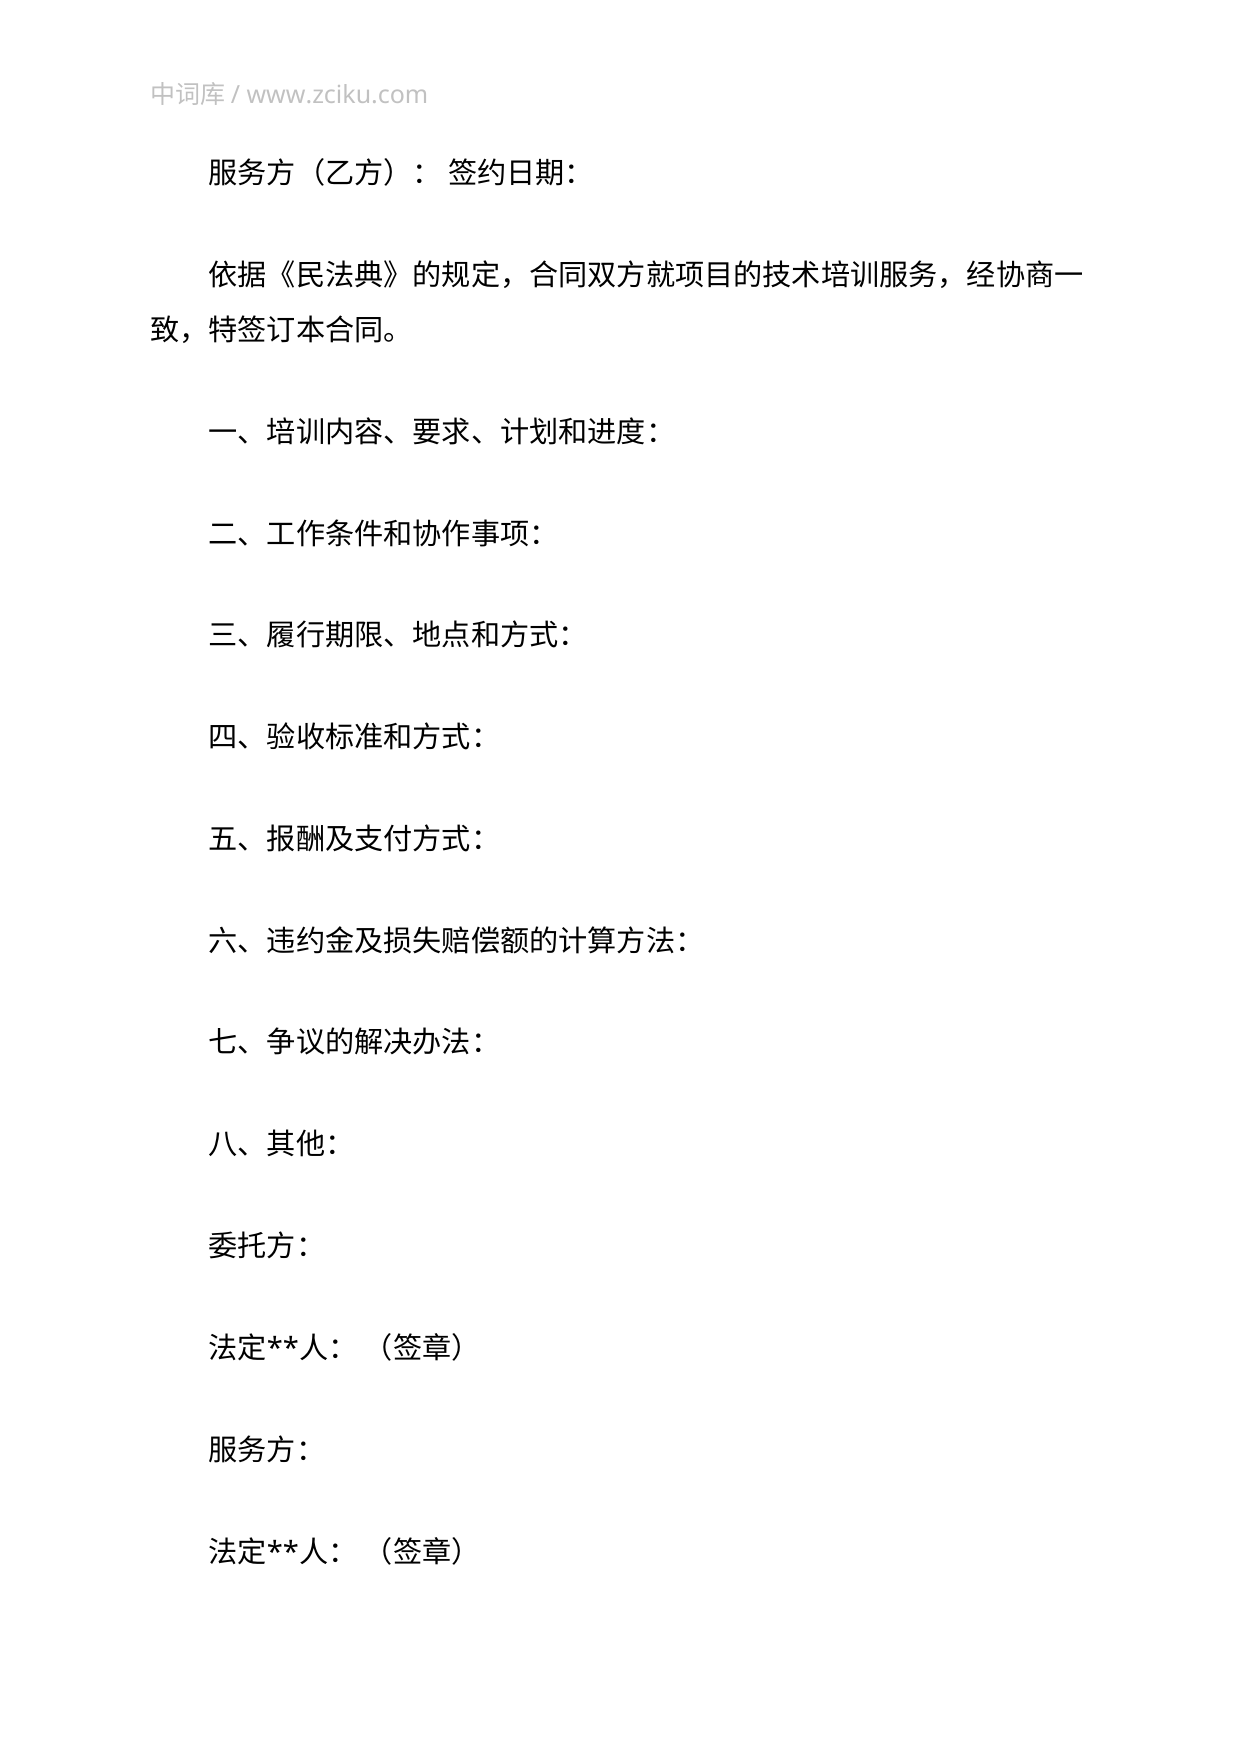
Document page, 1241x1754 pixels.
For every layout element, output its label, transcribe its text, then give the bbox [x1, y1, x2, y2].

text 依据《民法典》的规定，合同双方就项目的技术培训服务，经协商一致，特签订本合同。 [150, 252, 1090, 349]
text 服务方（乙方）： 签约日期： [150, 150, 1090, 192]
text 一、培训内容、要求、计划和进度： [150, 408, 1090, 451]
text 法定**人： （签章） [150, 1324, 1090, 1367]
text 四、验收标准和方式： [150, 714, 1090, 756]
text 八、其他： [150, 1121, 1090, 1163]
text 委托方： [150, 1223, 1090, 1265]
text 服务方： [150, 1426, 1090, 1469]
text 三、履行期限、地点和方式： [150, 612, 1090, 654]
text 六、违约金及损失赔偿额的计算方法： [150, 917, 1090, 959]
text 七、争议的解决办法： [150, 1019, 1090, 1061]
text 五、报酬及支付方式： [150, 816, 1090, 858]
text 二、工作条件和协作事项： [150, 510, 1090, 552]
text 法定**人： （签章） [150, 1528, 1090, 1571]
